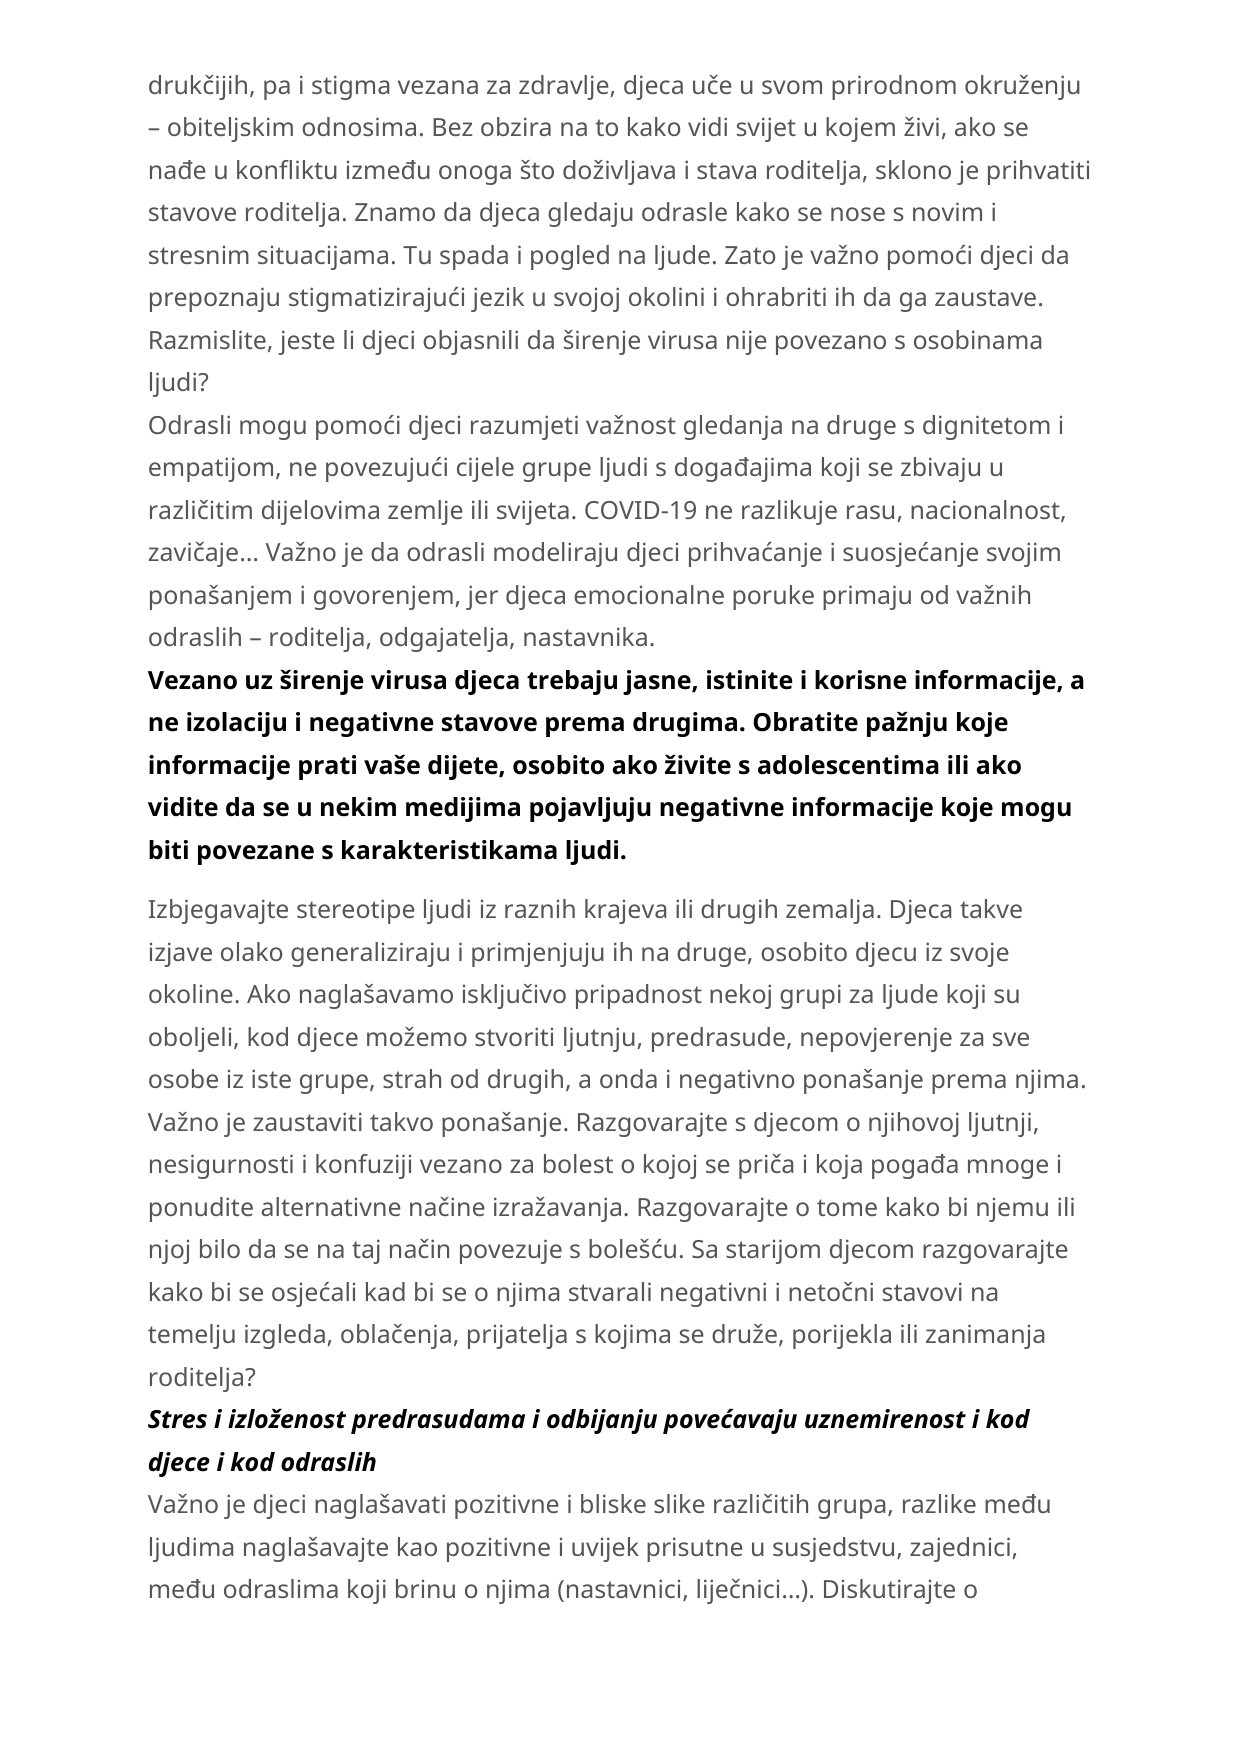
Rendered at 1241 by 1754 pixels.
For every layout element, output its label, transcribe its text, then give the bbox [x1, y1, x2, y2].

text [148, 1478, 1093, 1606]
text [148, 59, 1093, 399]
text Odrasli mogu pomoći djeci razumjeti važnost gledanja na druge s dignitetom i empatijom, ne povezujući cijele grupe ljudi s događajima koji se zbivaju u različitim dijelovima zemlje ili svijeta. COVID-19 ne razlikuje rasu, nacionalnost, zavičaje… Važno je da odrasli modeliraju djeci prihvaćanje i suosjećanje svojim ponašanjem i govorenjem, jer djeca emocionalne poruke primaju od važnih odraslih – roditelja, odgajatelja, nastavnika. [148, 399, 1093, 654]
text Stres i izloženost predrasudama i odbijanju povećavaju uznemirenost i kod djece i kod odraslih [148, 1393, 1093, 1478]
text Izbjegavajte stereotipe ljudi iz raznih krajeva ili drugih zemalja. Djeca takve izjave olako generaliziraju i primjenjuju ih na druge, osobito djecu iz svoje okoline. Ako naglašavamo isključivo pripadnost nekoj grupi za ljude koji su oboljeli, kod djece možemo stvoriti ljutnju, predrasude, nepovjerenje za sve osobe iz iste grupe, strah od drugih, a onda i negativno ponašanje prema njima. Važno je zaustaviti takvo ponašanje. Razgovarajte s djecom o njihovoj ljutnji, nesigurnosti i konfuziji vezano za bolest o kojoj se priča i koja pogađa mnoge i ponudite alternativne načine izražavanja. Razgovarajte o tome kako bi njemu ili njoj bilo da se na taj način povezuje s bolešću. Sa starijom djecom razgovarajte kako bi se osjećali kad bi se o njima stvarali negativni i netočni stavovi na temelju izgleda, oblačenja, prijatelja s kojima se druže, porijekla ili zanimanja roditelja? [148, 883, 1093, 1393]
text Vezano uz širenje virusa djeca trebaju jasne, istinite i korisne informacije, a ne izolaciju i negativne stavove prema drugima. Obratite pažnju koje informacije prati vaše dijete, osobito ako živite s adolescentima ili ako vidite da se u nekim medijima pojavljuju negativne informacije koje mogu biti povezane s karakteristikama ljudi. [148, 654, 1093, 867]
